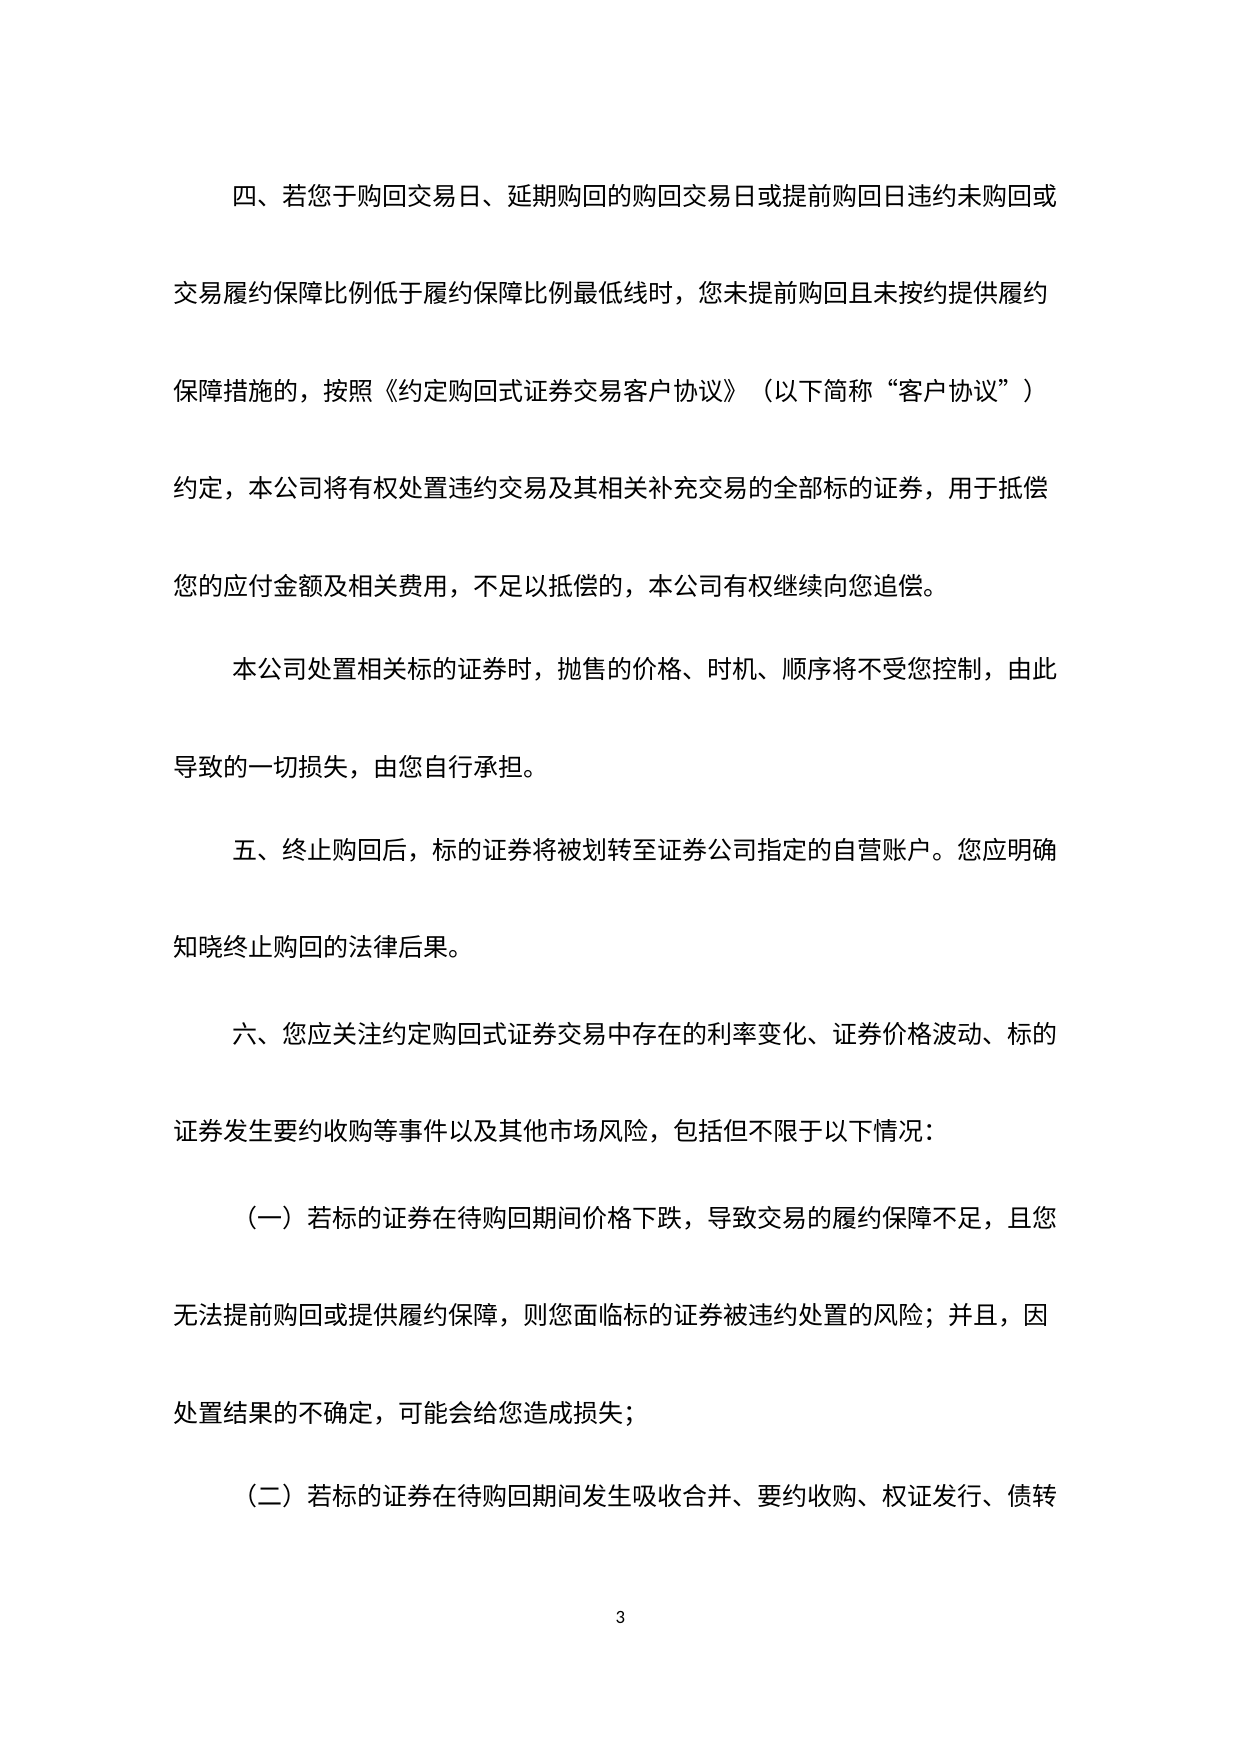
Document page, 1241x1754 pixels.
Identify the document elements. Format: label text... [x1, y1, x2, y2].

text 四、若您于购回交易日、延期购回的购回交易日或提前购回日违约未购回或交易履约保障比例低于履约保障比例最低线时，您未提前购回且未按约提供履约保障措施的，按照《约定购回式证券交易客户协议》（以下简称“客户协议”）约定，本公司将有权处置违约交易及其相关补充交易的全部标的证券，用于抵偿您的应付金额及相关费用，不足以抵偿的，本公司有权继续向您追偿。 [173, 162, 1059, 617]
text 本公司处置相关标的证券时，抛售的价格、时机、顺序将不受您控制，由此导致的一切损失，由您自行承担。 [173, 635, 1059, 798]
text 六、您应关注约定购回式证券交易中存在的利率变化、证券价格波动、标的证券发生要约收购等事件以及其他市场风险，包括但不限于以下情况： [173, 1000, 1059, 1162]
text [173, 1462, 1059, 1527]
text 五、终止购回后，标的证券将被划转至证券公司指定的自营账户。您应明确知晓终止购回的法律后果。 [173, 816, 1059, 978]
text （一）若标的证券在待购回期间价格下跌，导致交易的履约保障不足，且您无法提前购回或提供履约保障，则您面临标的证券被违约处置的风险；并且，因处置结果的不确定，可能会给您造成损失； [173, 1184, 1059, 1444]
